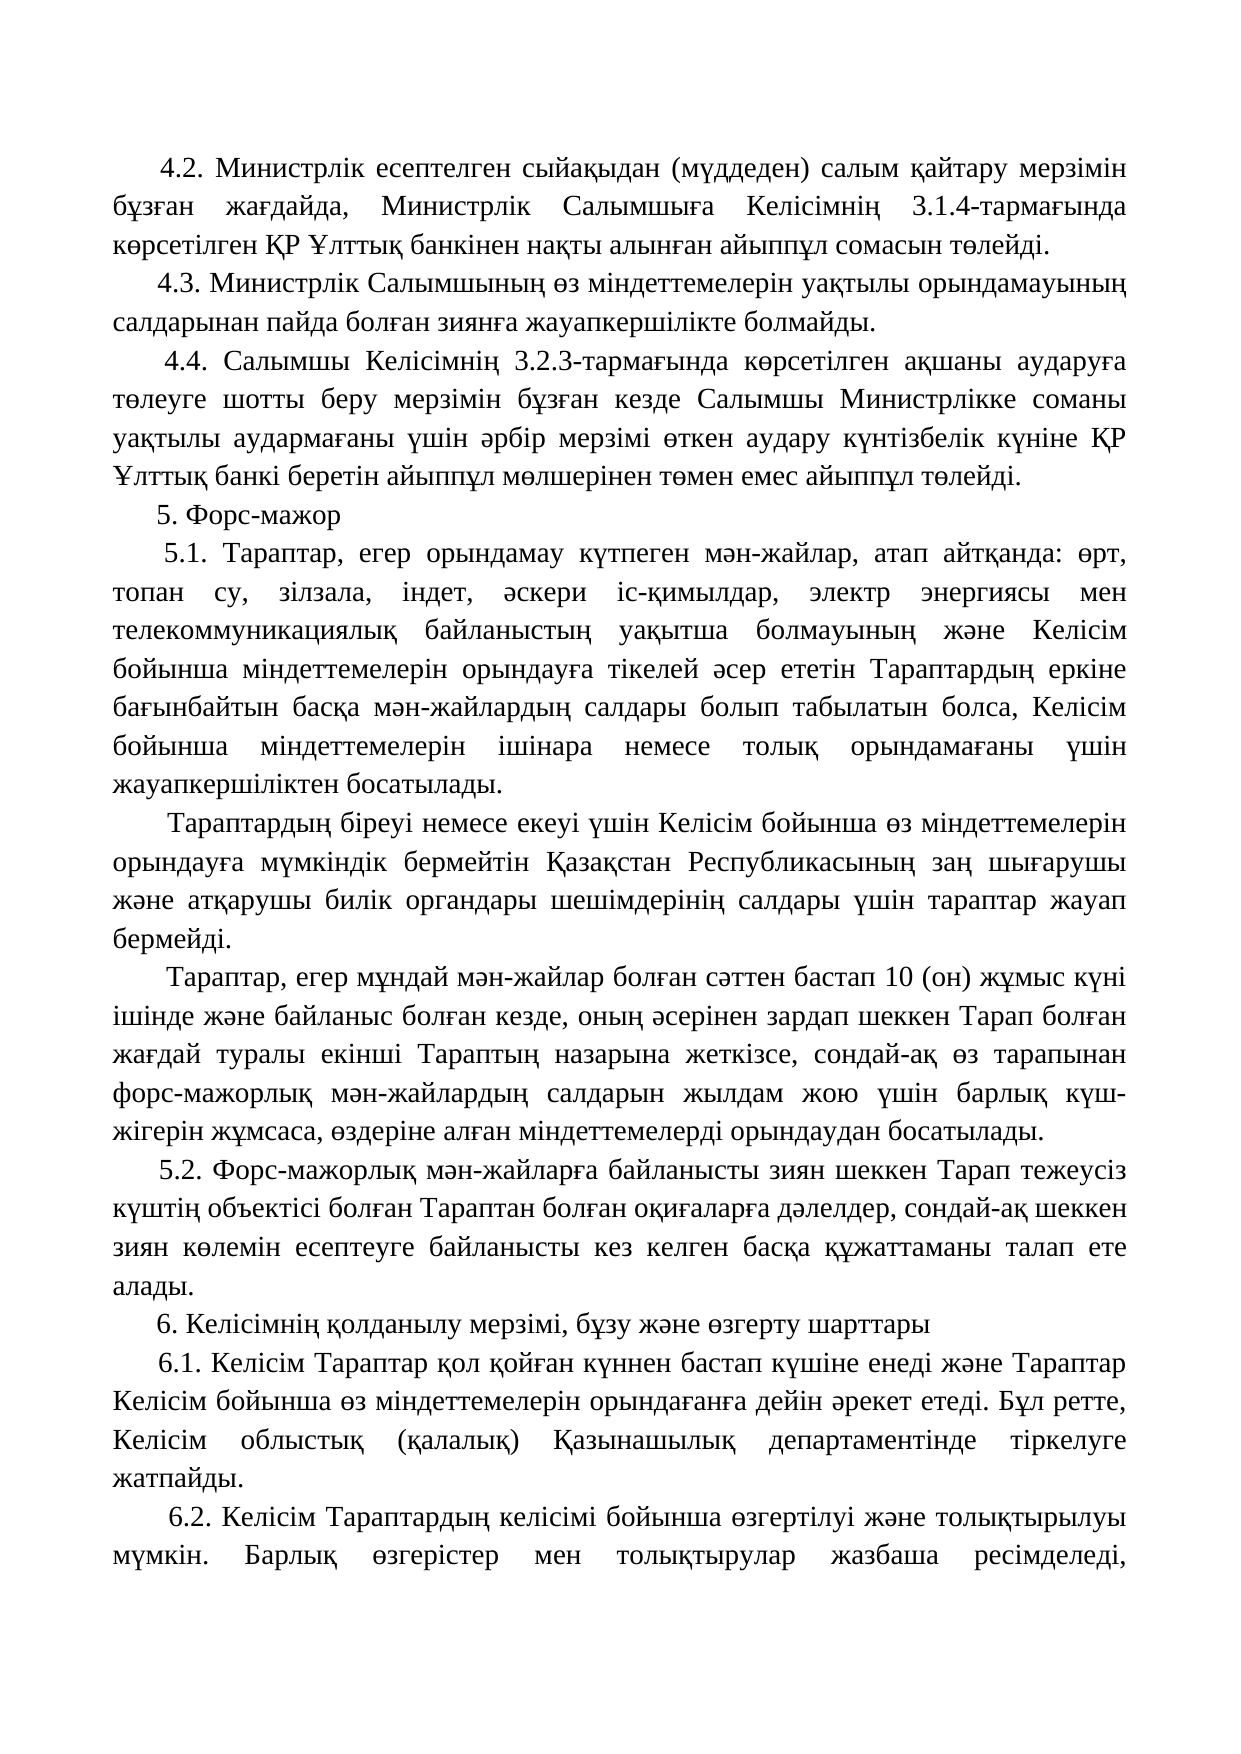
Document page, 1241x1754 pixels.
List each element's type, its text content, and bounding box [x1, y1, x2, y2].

text Тараптардың біреуі немесе екеуі үшін Келісім бойынша өз міндеттемелерін орындауға мүмкіндік бермейтін Қазақстан Республикасының заң шығарушы және атқарушы билік органдары шешімдерінің салдары үшін тараптар жауап бермейді. [112, 805, 1128, 954]
text Тараптар, егер мұндай мән-жайлар болған сәттен бастап 10 (он) жұмыс күні ішінде және байланыс болған кезде, оның әсерінен зардап шеккен Тарап болған жағдай туралы екінші Тараптың назарына жеткізсе, сондай-ақ өз тарапынан форс-мажорлық мән-жайлардың салдарын жылдам жою үшін барлық күш-жігерін жұмсаса, өздеріне алған міндеттемелерді орындаудан босатылады. [112, 959, 1128, 1147]
text 4.2. Министрлік есептелген сыйақыдан (мүддеден) салым қайтару мерзімін бұзған жағдайда, Министрлік Салымшыға Келісімнің 3.1.4-тармағында көрсетілген ҚР Ұлттық банкінен нақты алынған айыппұл сомасын төлейді. [112, 150, 1128, 261]
text 6.1. Келісім Тараптар қол қойған күннен бастап күшіне енеді және Тараптар Келісім бойынша өз міндеттемелерін орындағанға дейін әрекет етеді. Бұл ретте, Келісім облыстық (қалалық) Қазынашылық департаментінде тіркелуге жатпайды. [112, 1345, 1128, 1494]
text 4.4. Салымшы Келісімнің 3.2.3-тармағында көрсетілген ақшаны аударуға төлеуге шотты беру мерзімін бұзған кезде Салымшы Министрлікке соманы уақтылы аудармағаны үшін әрбір мерзімі өткен аудару күнтізбелік күніне ҚР Ұлттық банкі беретін айыппұл мөлшерінен төмен емес айыппұл төлейді. [112, 343, 1128, 492]
text 4.3. Министрлік Салымшының өз міндеттемелерін уақтылы орындамауының салдарынан пайда болған зиянға жауапкершілікте болмайды. [112, 266, 1128, 338]
text 5.1. Тараптар, егер орындамау күтпеген мән-жайлар, атап айтқанда: өрт, топан су, зілзала, індет, әскери іс-қимылдар, электр энергиясы мен телекоммуникациялық байланыстың уақытша болмауының және Келісім бойынша міндеттемелерін орындауға тікелей әсер ететін Тараптардың еркіне бағынбайтын басқа мән-жайлардың салдары болып табылатын болса, Келісім бойынша міндеттемелерін ішінара немесе толық орындамағаны үшін жауапкершіліктен босатылады. [112, 535, 1128, 800]
text 6. Келісімнің қолданылу мерзімі, бұзу және өзгерту шарттары [112, 1306, 1128, 1340]
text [112, 1499, 1128, 1571]
text 5.2. Форс-мажорлық мән-жайларға байланысты зиян шеккен Тарап тежеусіз күштің объектісі болған Тараптан болған оқиғаларға дәлелдер, сондай-ақ шеккен зиян көлемін есептеуге байланысты кез келген басқа құжаттаманы талап ете алады. [112, 1152, 1128, 1301]
text 5. Форс-мажор [112, 497, 1128, 530]
